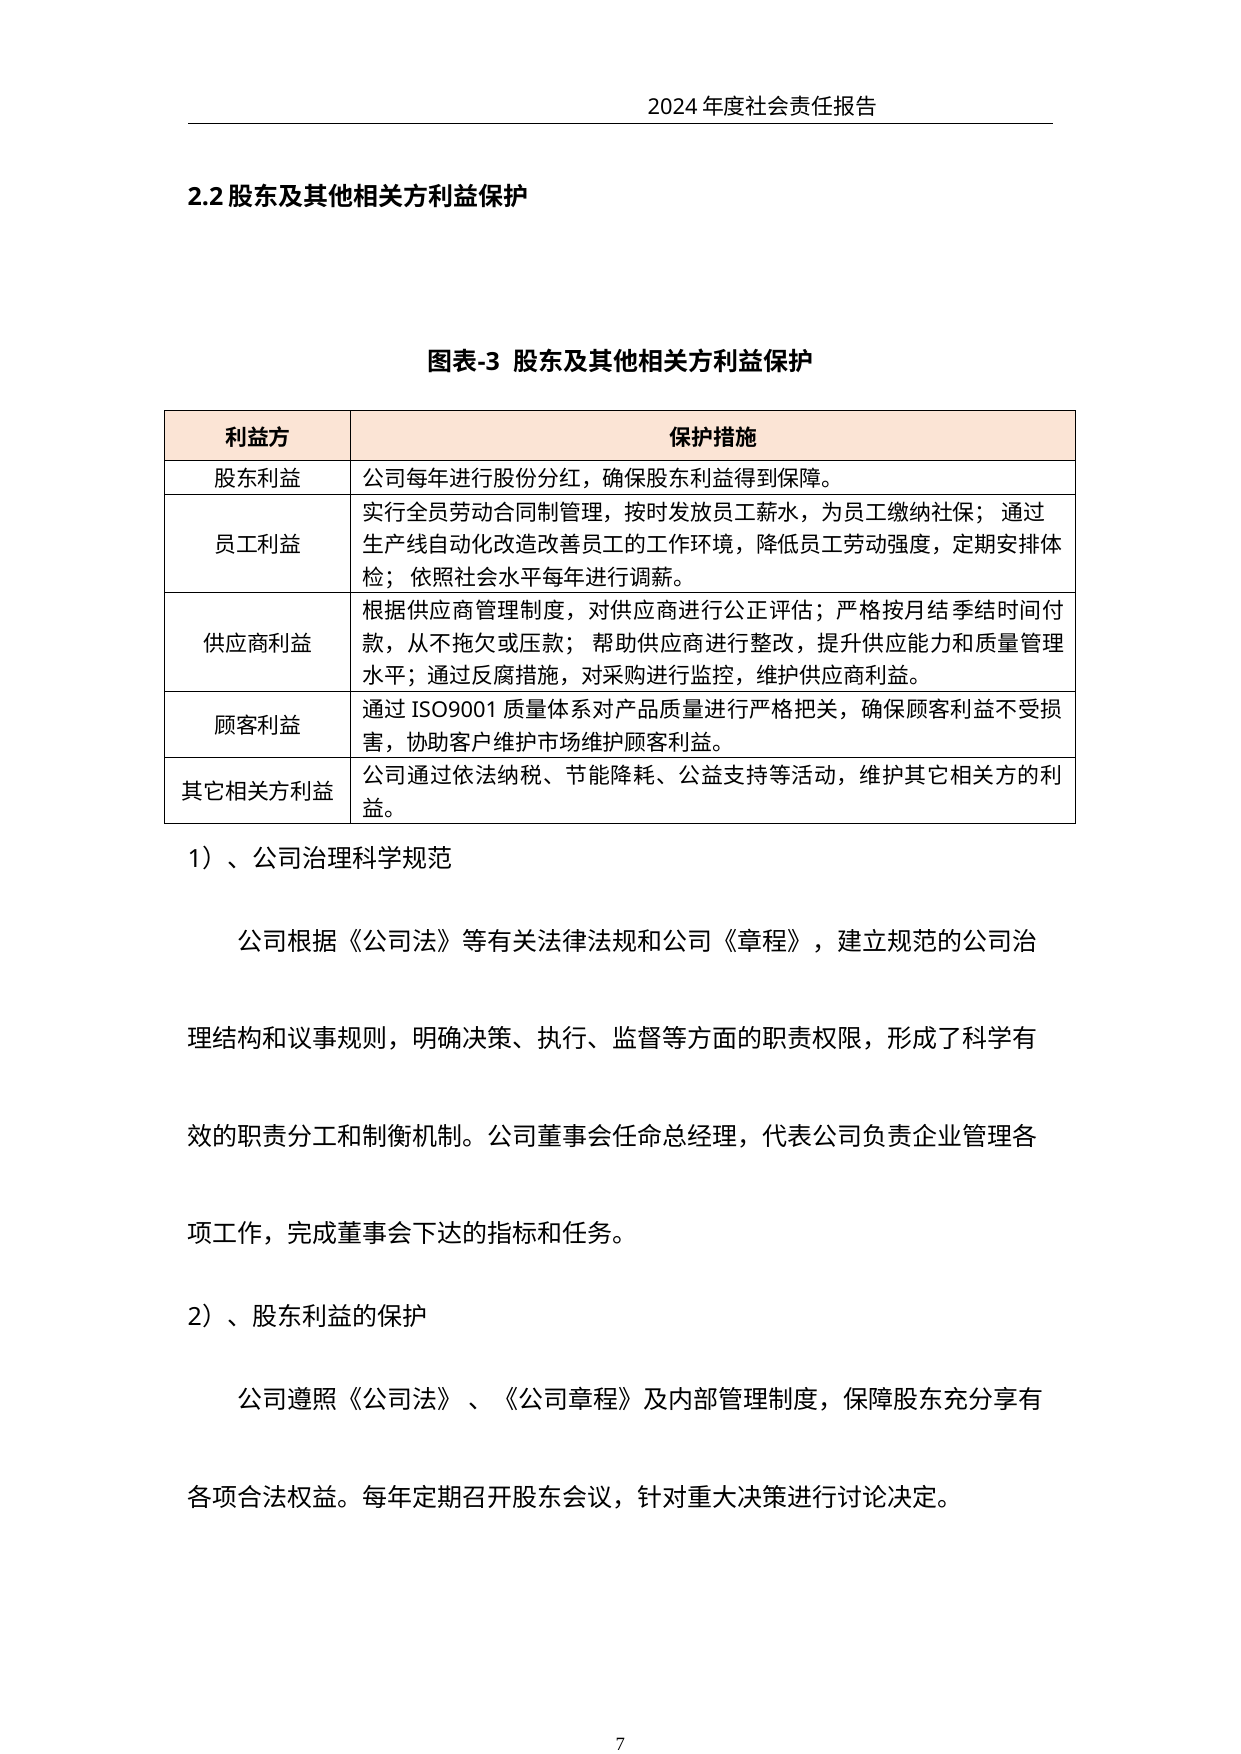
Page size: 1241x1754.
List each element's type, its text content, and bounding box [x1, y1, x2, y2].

subtitle 2.2股东及其他相关方利益保护 [187, 162, 1053, 227]
text 公司根据《公司法》等有关法律法规和公司《章程》，建立规范的公司治理结构和议事规则，明确决策、执行、监督等方面的职责权限，形成了科学有效的职责分工和制衡机制。公司董事会任命总经理，代表公司负责企业管理各项工作，完成董事会下达的指标和任务。 [187, 907, 1053, 1264]
table_header 利益方 [165, 411, 350, 460]
table_cell 供应商利益 [165, 593, 350, 691]
table_cell 其它相关方利益 [165, 758, 350, 823]
table_cell 实行全员劳动合同制管理，按时发放员工薪水，为员工缴纳社保； 通过生产线自动化改造改善员工的工作环境，降低员工劳动强度，定期安排体检； 依照社会水平每年进行调薪。 [351, 495, 1075, 592]
table_cell 股东利益 [165, 461, 350, 493]
text 公司遵照《公司法》 、《公司章程》及内部管理制度，保障股东充分享有各项合法权益。每年定期召开股东会议，针对重大决策进行讨论决定。 [187, 1366, 1053, 1528]
table_cell 通过ISO9001质量体系对产品质量进行严格把关，确保顾客利益不受损害，协助客户维护市场维护顾客利益。 [351, 692, 1075, 757]
table_cell 顾客利益 [165, 692, 350, 757]
table_header 保护措施 [351, 411, 1075, 460]
text 1）、公司治理科学规范 [187, 824, 1053, 889]
table_cell 公司每年进行股份分红，确保股东利益得到保障。 [351, 461, 1075, 493]
table_cell 员工利益 [165, 495, 350, 592]
text 图表-3 股东及其他相关方利益保护 [187, 327, 1053, 392]
table_cell 根据供应商管理制度，对供应商进行公正评估；严格按月结季结时间付款，从不拖欠或压款； 帮助供应商进行整改，提升供应能力和质量管理水平；通过反腐措施，对采购进行监控，维护供应商利益。 [351, 593, 1075, 691]
text 2）、股东利益的保护 [187, 1282, 1053, 1347]
table_cell 公司通过依法纳税、节能降耗、公益支持等活动，维护其它相关方的利益。 [351, 758, 1075, 823]
